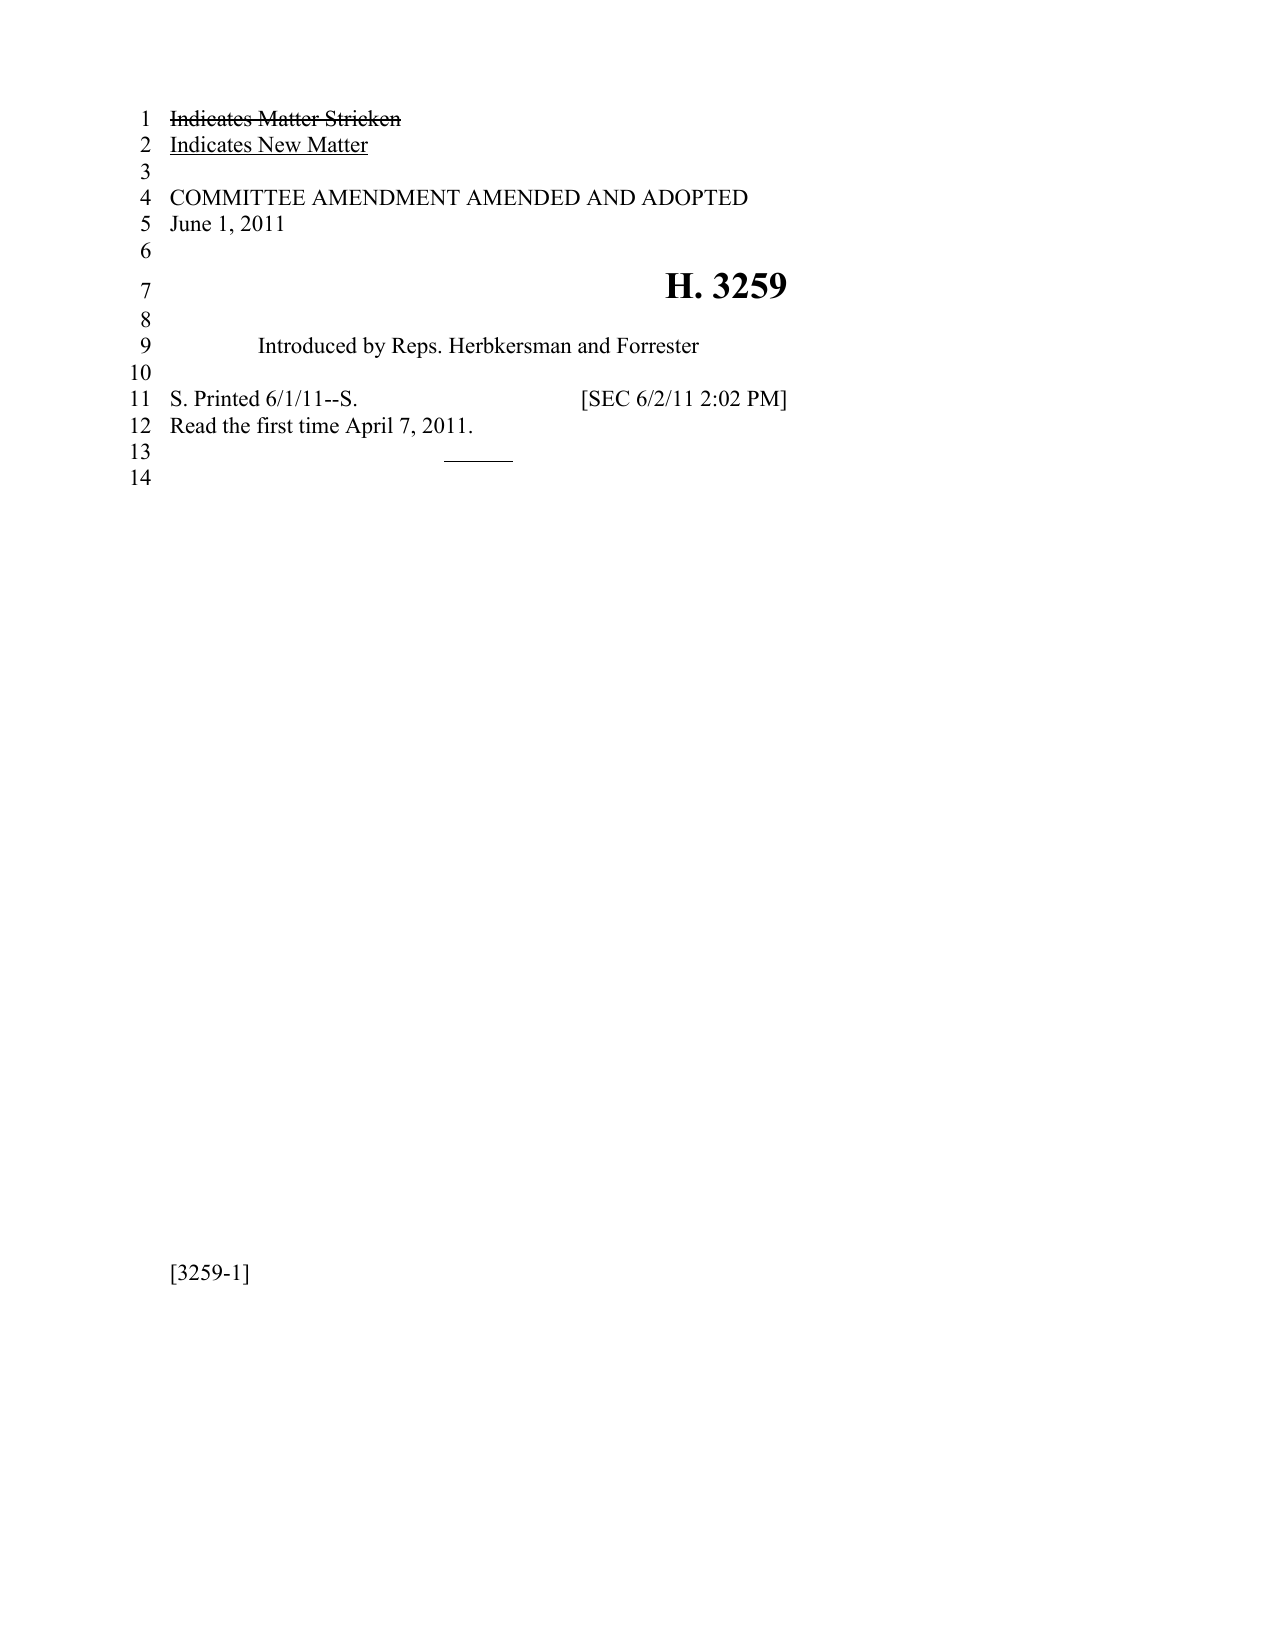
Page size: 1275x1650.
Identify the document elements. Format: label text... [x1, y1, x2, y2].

text Introduced by Reps. Herbkersman and Forrester [169, 333, 787, 359]
text S. Printed 6/1/11--S. [SEC 6/2/11 2:02 PM] [169, 385, 787, 412]
text Indicates Matter Stricken [169, 105, 787, 131]
text June 1, 2011 [169, 210, 787, 237]
text COMMITTEE AMENDMENT AMENDED AND ADOPTED [169, 184, 787, 210]
text Indicates New Matter [169, 131, 787, 158]
text Read the first time April 7, 2011. [169, 412, 787, 438]
text H. 3259 [169, 263, 787, 306]
